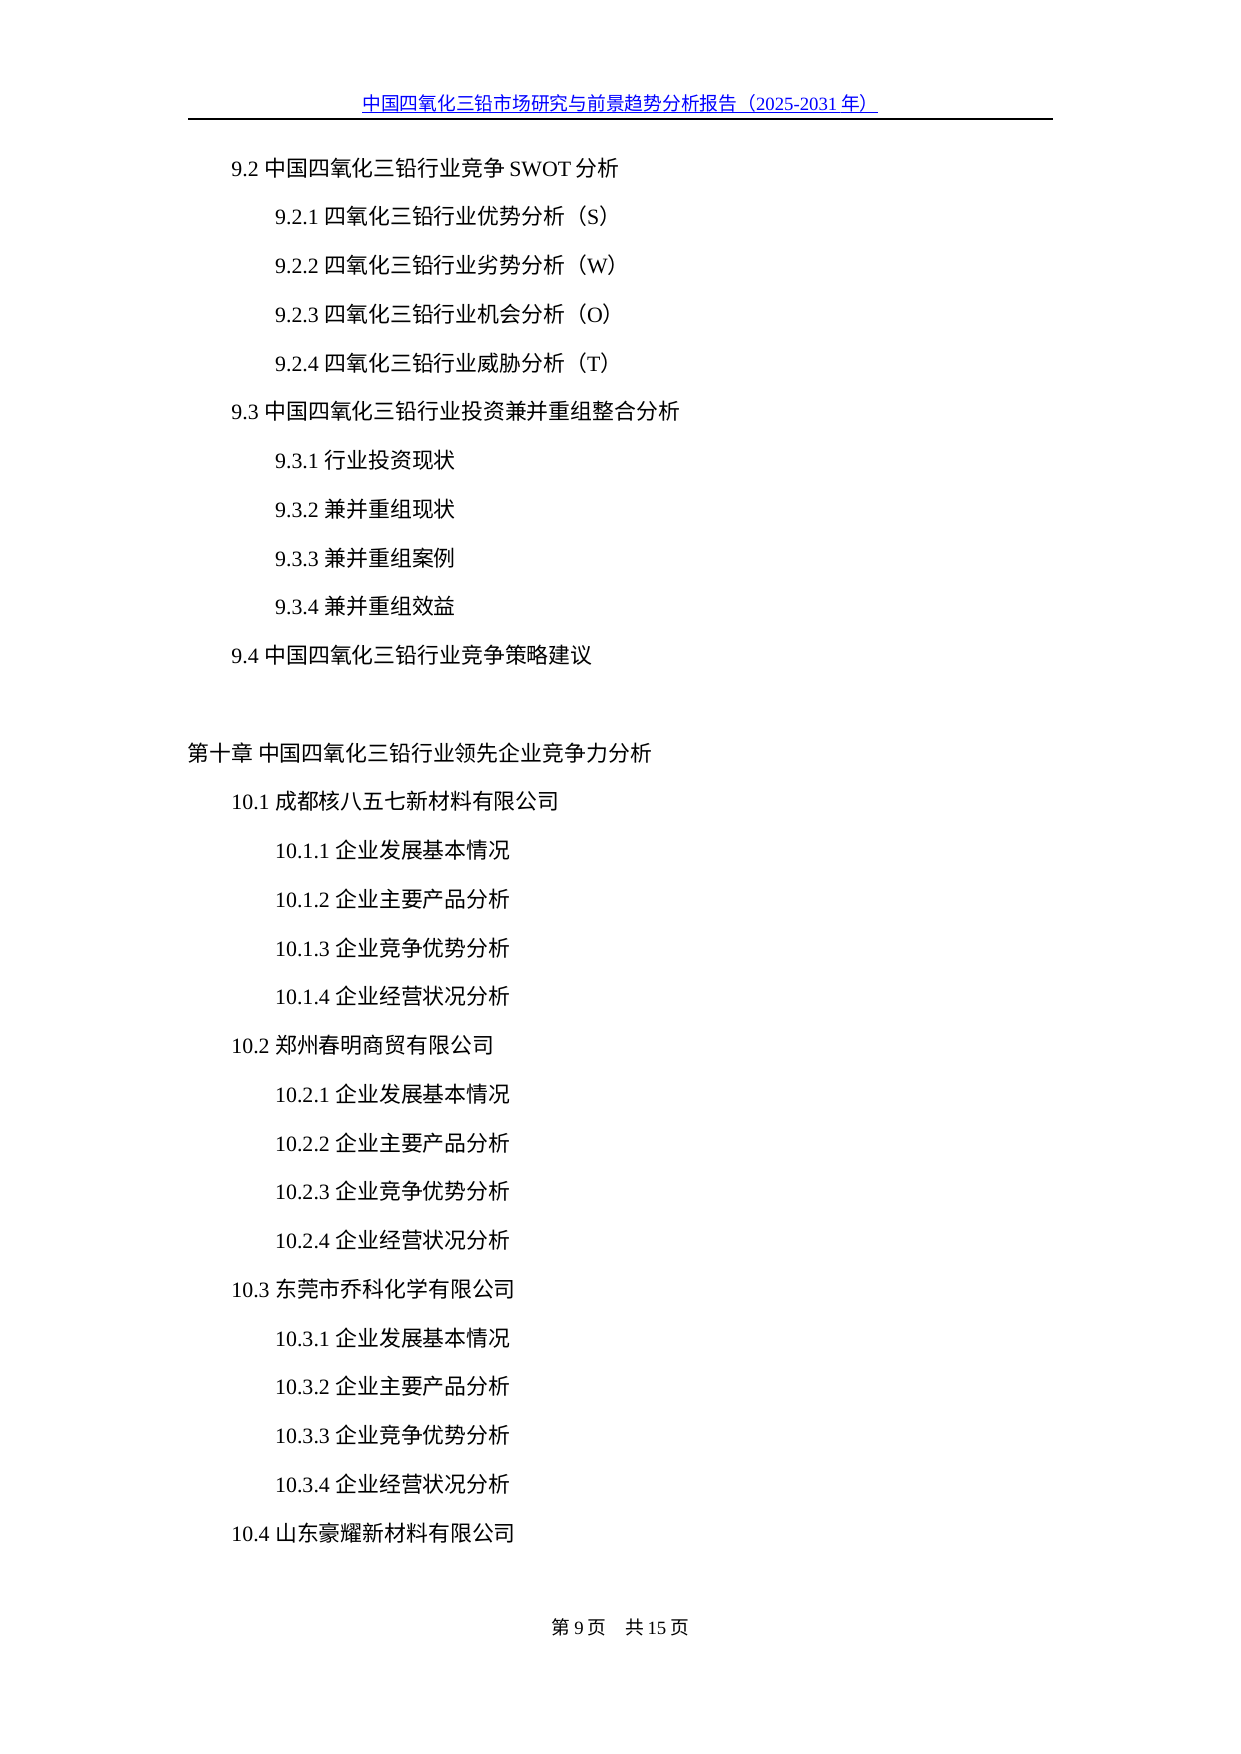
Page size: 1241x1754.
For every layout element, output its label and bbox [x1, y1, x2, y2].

text [187, 150, 1053, 1548]
